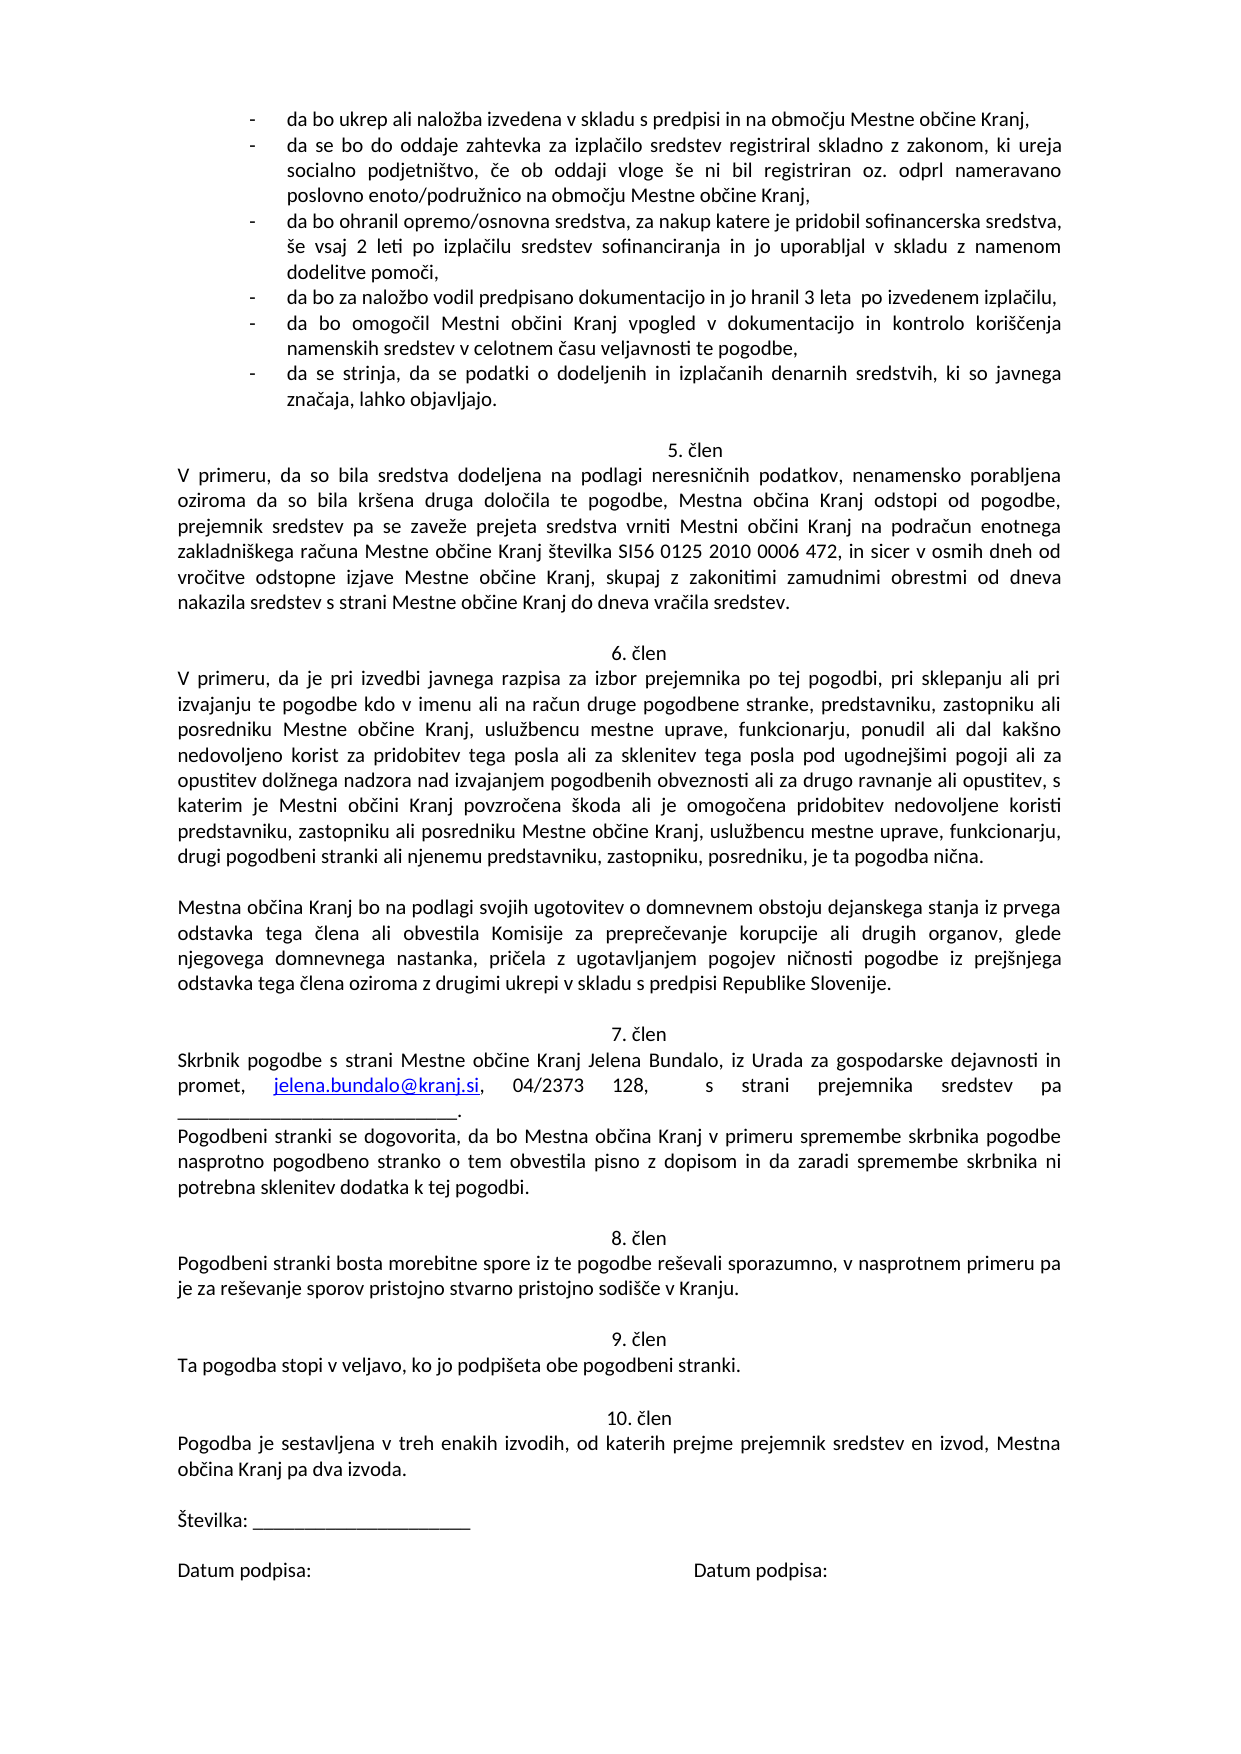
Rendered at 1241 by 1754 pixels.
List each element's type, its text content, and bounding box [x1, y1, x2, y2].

text Pogodbeni stranki bosta morebitne spore iz te pogodbe reševali sporazumno, v nasprotnem primeru pa je za reševanje sporov pristojno stvarno pristojno sodišče v Kranju. [177, 1250, 1063, 1301]
list da bo ohranil opremo/osnovna sredstva, za nakup katere je pridobil sofinancerska sredstva, še vsaj 2 leti po izplačilu sredstev sofinanciranja in jo uporabljal v skladu z namenom dodelitve pomoči, [249, 208, 1063, 284]
text 5. člen [327, 437, 1063, 462]
text Skrbnik pogodbe s strani Mestne občine Kranj Jelena Bundalo, iz Urada za gospodarske dejavnosti in promet, jelena.bundalo@kranj.si, 04/2373 128, s strani prejemnika sredstev pa ___________________________. [177, 1047, 1063, 1123]
list da se bo do oddaje zahtevka za izplačilo sredstev registriral skladno z zakonom, ki ureja socialno podjetništvo, če ob oddaji vloge še ni bil registriran oz. odprl nameravano poslovno enoto/podružnico na območju Mestne občine Kranj, [249, 132, 1063, 208]
text Mestna občina Kranj bo na podlagi svojih ugotovitev o domnevnem obstoju dejanskega stanja iz prvega odstavka tega člena ali obvestila Komisije za preprečevanje korupcije ali drugih organov, glede njegovega domnevnega nastanka, pričela z ugotavljanjem pogojev ničnosti pogodbe iz prejšnjega odstavka tega člena oziroma z drugimi ukrepi v skladu s predpisi Republike Slovenije. [177, 894, 1063, 996]
text Pogodba je sestavljena v treh enakih izvodih, od katerih prejme prejemnik sredstev en izvod, Mestna občina Kranj pa dva izvoda. [177, 1431, 1063, 1481]
text 9. člen [215, 1326, 1063, 1352]
text Ta pogodba stopi v veljavo, ko jo podpišeta obe pogodbeni stranki. [177, 1352, 1063, 1377]
text 6. člen [215, 640, 1063, 666]
text 7. člen [215, 1021, 1063, 1047]
list da bo omogočil Mestni občini Kranj vpogled v dokumentacijo in kontrolo koriščenja namenskih sredstev v celotnem času veljavnosti te pogodbe, [249, 310, 1063, 361]
text 10. člen [215, 1405, 1063, 1431]
list da se strinja, da se podatki o dodeljenih in izplačanih denarnih sredstvih, ki so javnega značaja, lahko objavljajo. [249, 361, 1063, 411]
text Številka: _____________________ [177, 1507, 1063, 1532]
text Datum podpisa: Datum podpisa: [177, 1558, 1063, 1583]
text Pogodbeni stranki se dogovorita, da bo Mestna občina Kranj v primeru spremembe skrbnika pogodbe nasprotno pogodbeno stranko o tem obvestila pisno z dopisom in da zaradi spremembe skrbnika ni potrebna sklenitev dodatka k tej pogodbi. [177, 1123, 1063, 1199]
text V primeru, da je pri izvedbi javnega razpisa za izbor prejemnika po tej pogodbi, pri sklepanju ali pri izvajanju te pogodbe kdo v imenu ali na račun druge pogodbene stranke, predstavniku, zastopniku ali posredniku Mestne občine Kranj, uslužbencu mestne uprave, funkcionarju, ponudil ali dal kakšno nedovoljeno korist za pridobitev tega posla ali za sklenitev tega posla pod ugodnejšimi pogoji ali za opustitev dolžnega nadzora nad izvajanjem pogodbenih obveznosti ali za drugo ravnanje ali opustitev, s katerim je Mestni občini Kranj povzročena škoda ali je omogočena pridobitev nedovoljene koristi predstavniku, zastopniku ali posredniku Mestne občine Kranj, uslužbencu mestne uprave, funkcionarju, drugi pogodbeni stranki ali njenemu predstavniku, zastopniku, posredniku, je ta pogodba nična. [177, 666, 1063, 869]
text V primeru, da so bila sredstva dodeljena na podlagi neresničnih podatkov, nenamensko porabljena oziroma da so bila kršena druga določila te pogodbe, Mestna občina Kranj odstopi od pogodbe, prejemnik sredstev pa se zaveže prejeta sredstva vrniti Mestni občini Kranj na podračun enotnega zakladniškega računa Mestne občine Kranj številka SI56 0125 2010 0006 472, in sicer v osmih dneh od vročitve odstopne izjave Mestne občine Kranj, skupaj z zakonitimi zamudnimi obrestmi od dneva nakazila sredstev s strani Mestne občine Kranj do dneva vračila sredstev. [177, 462, 1063, 615]
text 8. člen [215, 1225, 1063, 1250]
list da bo ukrep ali naložba izvedena v skladu s predpisi in na območju Mestne občine Kranj, [249, 106, 1063, 132]
list da bo za naložbo vodil predpisano dokumentacijo in jo hranil 3 leta po izvedenem izplačilu, [249, 284, 1063, 310]
